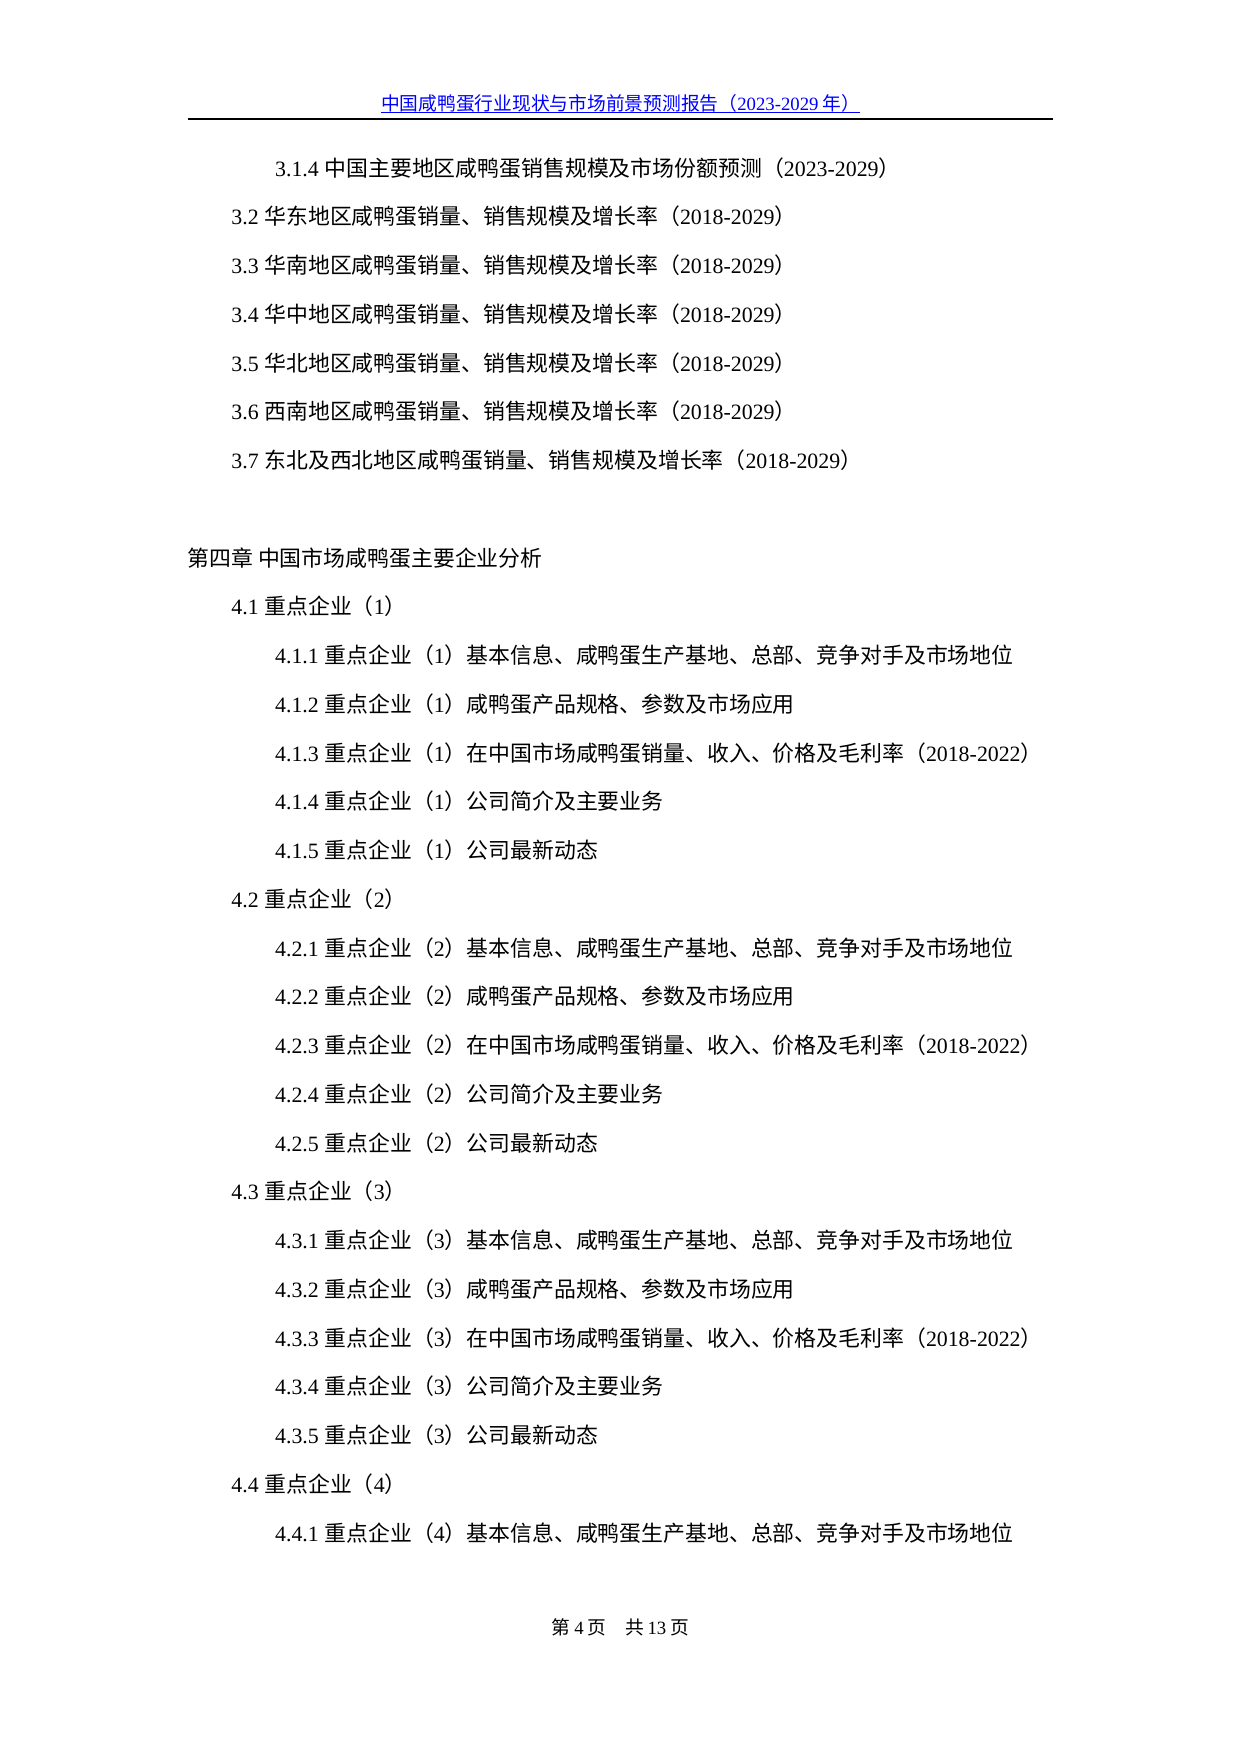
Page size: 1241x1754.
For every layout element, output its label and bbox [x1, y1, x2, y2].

text [187, 150, 1053, 1548]
